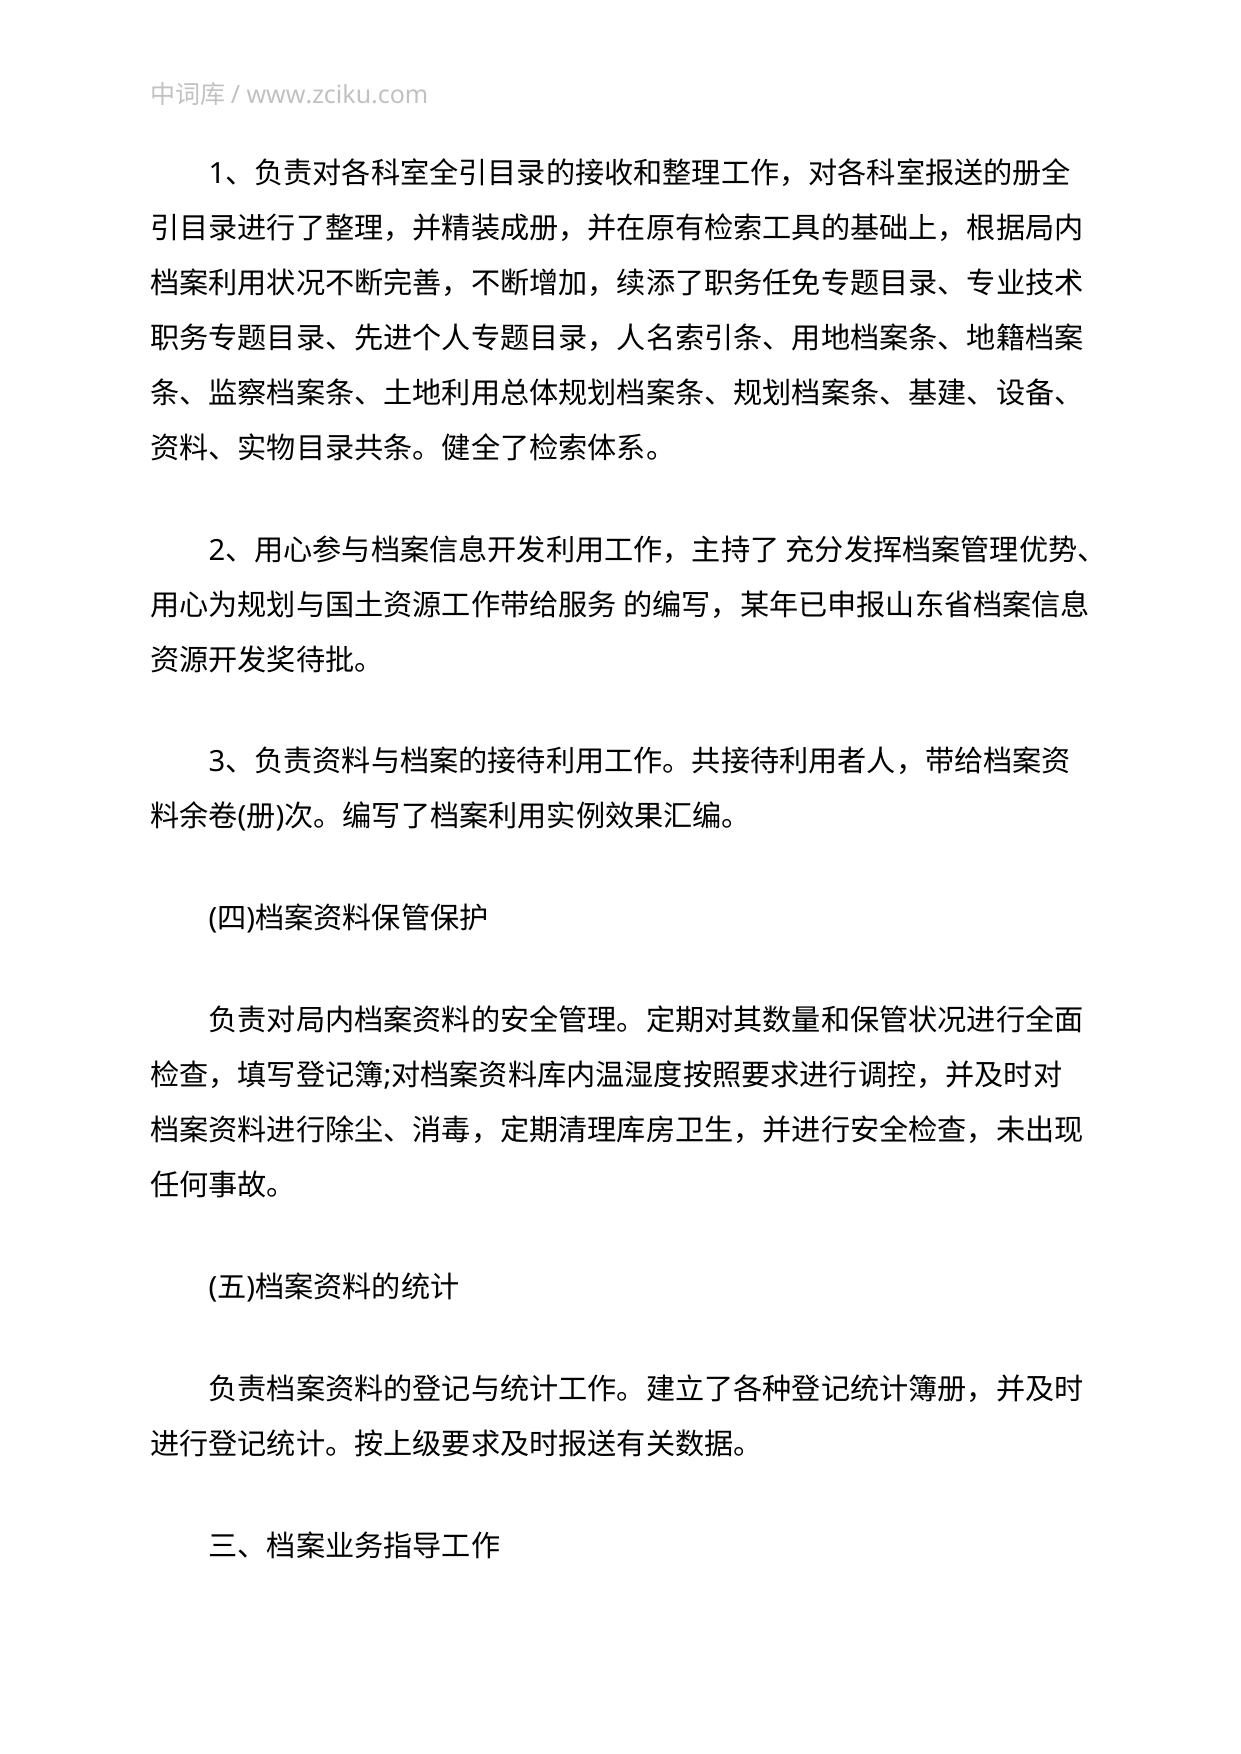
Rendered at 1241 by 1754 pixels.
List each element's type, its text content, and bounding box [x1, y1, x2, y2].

text 1、负责对各科室全引目录的接收和整理工作，对各科室报送的册全引目录进行了整理，并精装成册，并在原有检索工具的基础上，根据局内档案利用状况不断完善，不断增加，续添了职务任免专题目录、专业技术职务专题目录、先进个人专题目录，人名索引条、用地档案条、地籍档案条、监察档案条、土地利用总体规划档案条、规划档案条、基建、设备、资料、实物目录共条。健全了检索体系。 [150, 150, 1090, 467]
text (五)档案资料的统计 [150, 1263, 1090, 1306]
text 三、档案业务指导工作 [150, 1522, 1090, 1564]
text 负责档案资料的登记与统计工作。建立了各种登记统计簿册，并及时进行登记统计。按上级要求及时报送有关数据。 [150, 1366, 1090, 1463]
text 负责对局内档案资料的安全管理。定期对其数量和保管状况进行全面检查，填写登记簿;对档案资料库内温湿度按照要求进行调控，并及时对档案资料进行除尘、消毒，定期清理库房卫生，并进行安全检查，未出现任何事故。 [150, 997, 1090, 1204]
text (四)档案资料保管保护 [150, 895, 1090, 937]
text 2、用心参与档案信息开发利用工作，主持了 充分发挥档案管理优势、用心为规划与国土资源工作带给服务 的编写，某年已申报山东省档案信息资源开发奖待批。 [150, 526, 1090, 678]
text 3、负责资料与档案的接待利用工作。共接待利用者人，带给档案资料余卷(册)次。编写了档案利用实例效果汇编。 [150, 738, 1090, 835]
